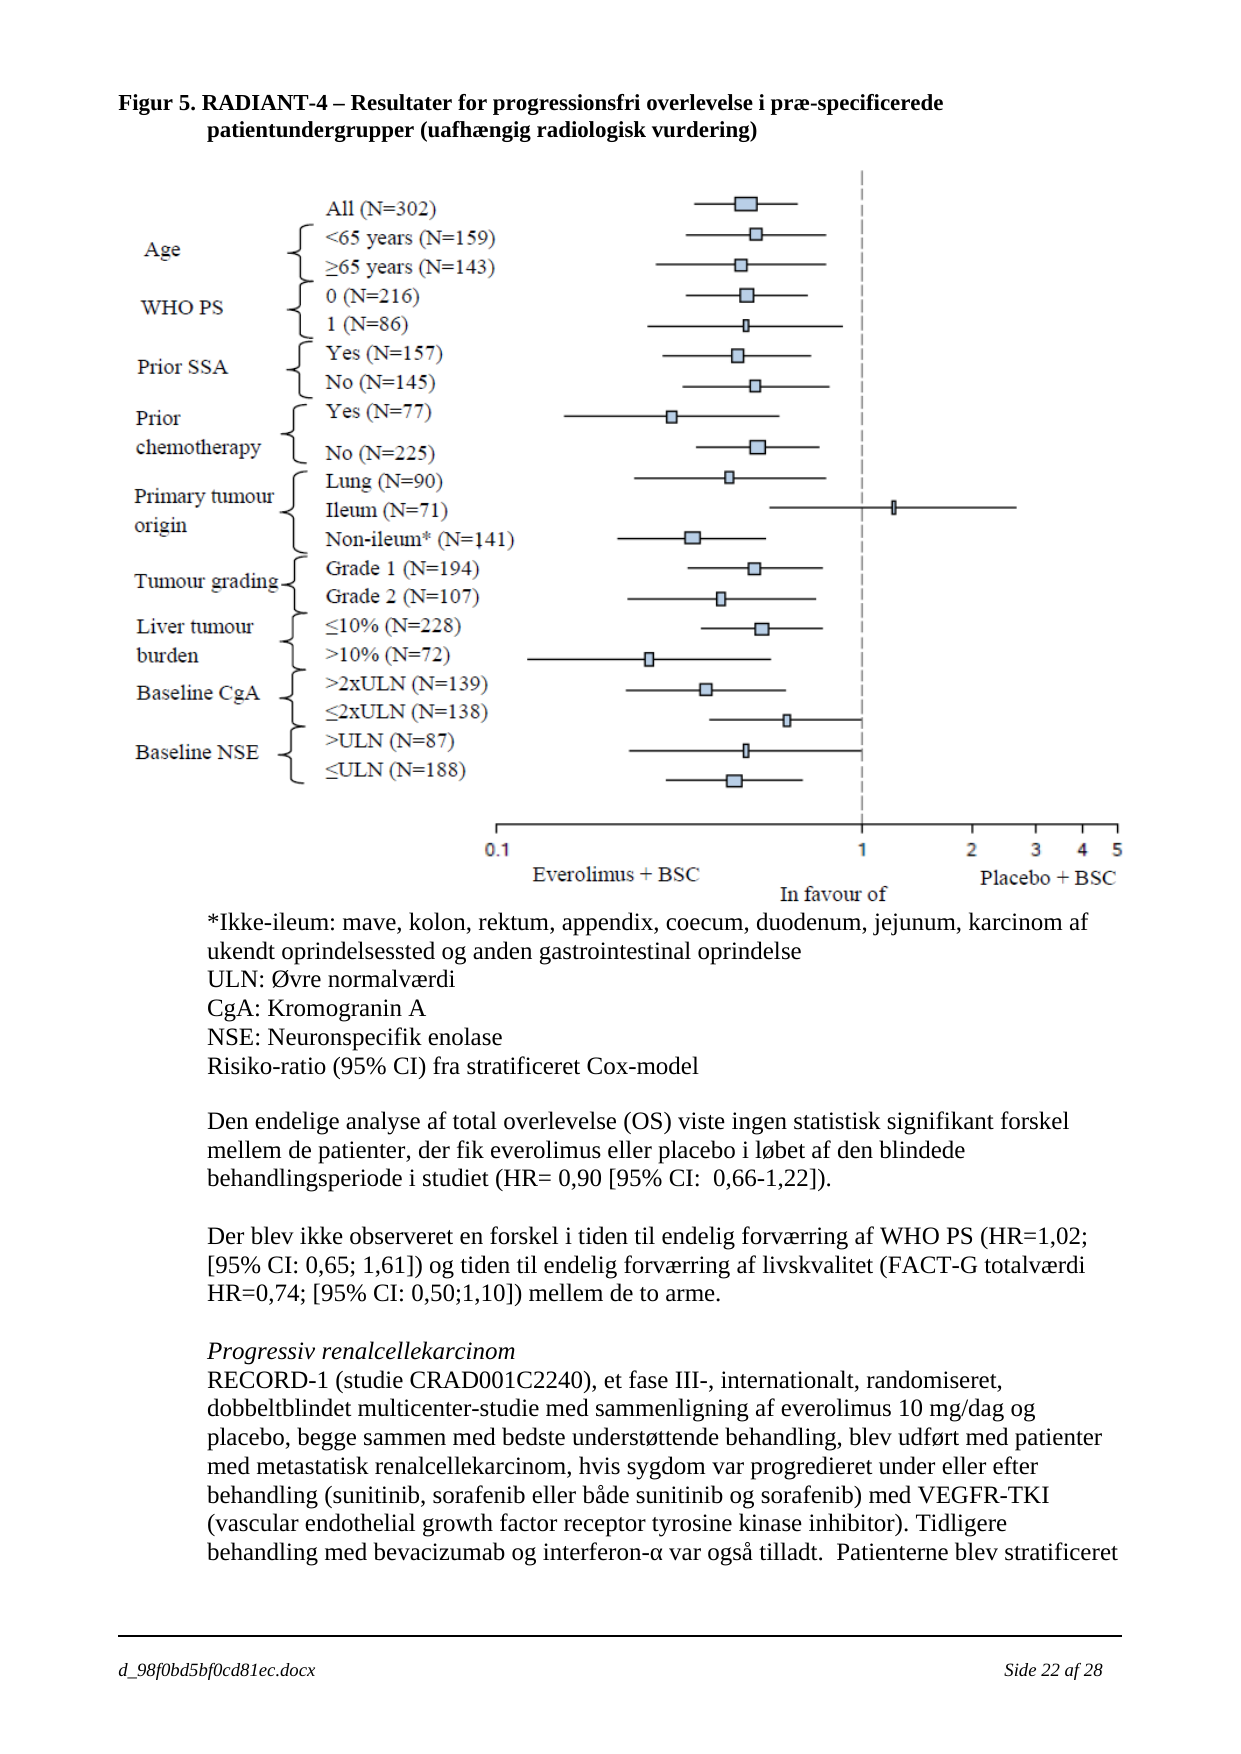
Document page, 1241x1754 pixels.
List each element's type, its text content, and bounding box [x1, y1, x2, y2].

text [207, 1365, 1122, 1566]
text *Ikke-ileum: mave, kolon, rektum, appendix, coecum, duodenum, jejunum, karcinom af ukendt oprindelsessted og anden gastrointestinal oprindelse [207, 907, 1122, 964]
text Der blev ikke observeret en forskel i tiden til endelig forværring af WHO PS (HR=1,02; [95% CI: 0,65; 1,61]) og tiden til endelig forværring af livskvalitet (FACT-G totalværdi HR=0,74; [95% CI: 0,50;1,10]) mellem de to arme. [207, 1221, 1122, 1307]
text Risiko-ratio (95% CI) fra stratificeret Cox-model [207, 1051, 1122, 1079]
picture [118, 169, 1152, 907]
text Den endelige analyse af total overlevelse (OS) viste ingen statistisk signifikant forskel mellem de patienter, der fik everolimus eller placebo i løbet af den blindede behandlingsperiode i studiet (HR= 0,90 [95% CI: 0,66-1,22]). [207, 1106, 1122, 1192]
text NSE: Neuronspecifik enolase [207, 1022, 1122, 1051]
text Progressiv renalcellekarcinom [207, 1336, 1122, 1365]
text Figur 5. RADIANT-4 – Resultater for progressionsfri overlevelse i præ-specificerede patientundergrupper (uafhængig radiologisk vurdering) [118, 89, 1122, 143]
text ULN: Øvre normalværdi [207, 964, 1122, 993]
text CgA: Kromogranin A [207, 993, 1122, 1022]
